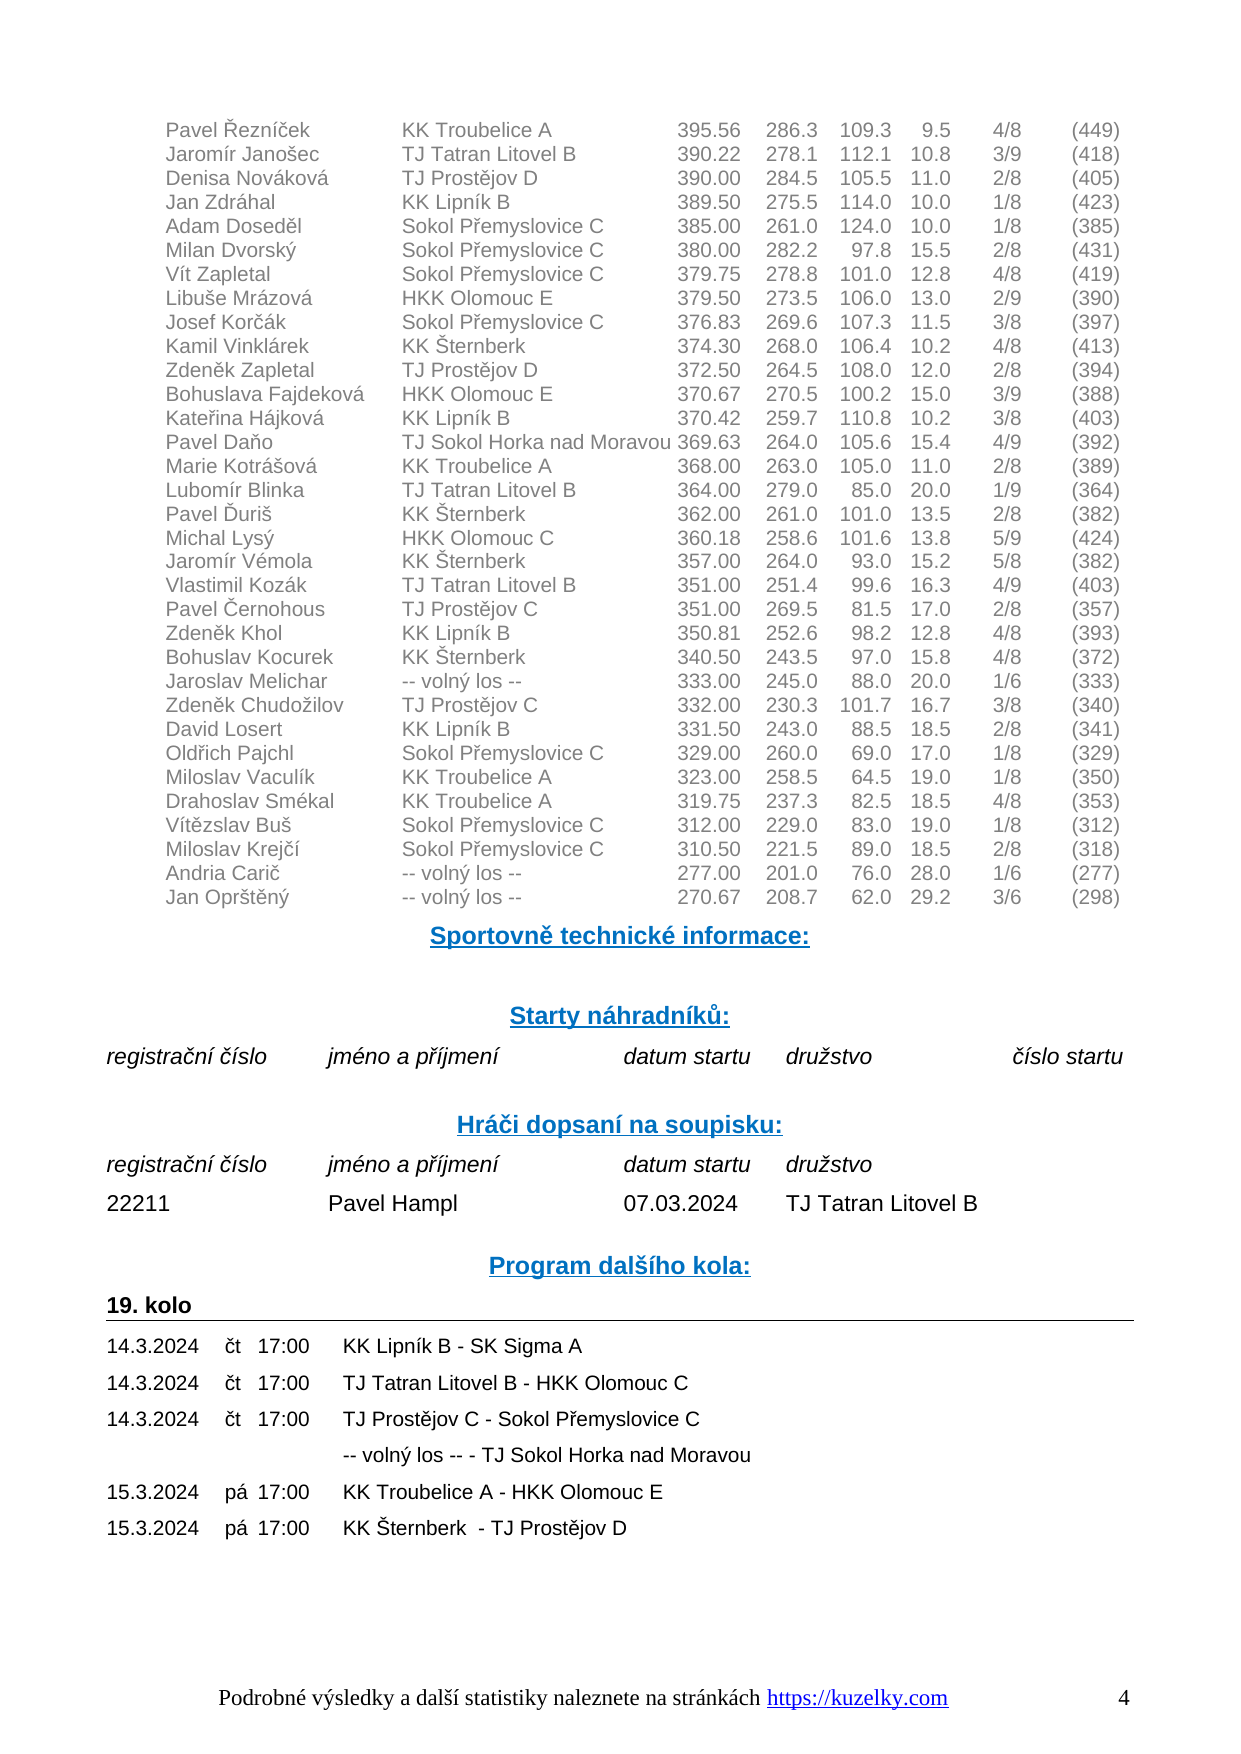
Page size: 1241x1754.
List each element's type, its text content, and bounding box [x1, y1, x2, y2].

text 19. kolo [106, 1292, 1134, 1320]
text Jaromír Vémola KK Šternberk 357.00 264.0 93.0 15.2 5/8 (382) [106, 549, 1134, 573]
text Miloslav Krejčí Sokol Přemyslovice C 310.50 221.5 89.0 18.5 2/8 (318) [106, 837, 1134, 861]
text Pavel Černohous TJ Prostějov C 351.00 269.5 81.5 17.0 2/8 (357) [106, 597, 1134, 621]
text Jan Zdráhal KK Lipník B 389.50 275.5 114.0 10.0 1/8 (423) [106, 190, 1134, 214]
text Jaromír Janošec TJ Tatran Litovel B 390.22 278.1 112.1 10.8 3/9 (418) [106, 142, 1134, 166]
text Zdeněk Chudožilov TJ Prostějov C 332.00 230.3 101.7 16.7 3/8 (340) [106, 693, 1134, 717]
text -- volný los -- - TJ Sokol Horka nad Moravou [106, 1443, 1134, 1467]
text 15.3.2024 pá 17:00 KK Šternberk - TJ Prostějov D [106, 1516, 1134, 1540]
text 22211 Pavel Hampl 07.03.2024 TJ Tatran Litovel B [106, 1190, 1134, 1217]
text Oldřich Pajchl Sokol Přemyslovice C 329.00 260.0 69.0 17.0 1/8 (329) [106, 741, 1134, 765]
text Adam Doseděl Sokol Přemyslovice C 385.00 261.0 124.0 10.0 1/8 (385) [106, 214, 1134, 238]
text Lubomír Blinka TJ Tatran Litovel B 364.00 279.0 85.0 20.0 1/9 (364) [106, 477, 1134, 501]
text Marie Kotrášová KK Troubelice A 368.00 263.0 105.0 11.0 2/8 (389) [106, 453, 1134, 477]
text Sportovně technické informace: [94, 921, 1145, 950]
text 14.3.2024 čt 17:00 TJ Prostějov C - Sokol Přemyslovice C [106, 1407, 1134, 1431]
text Hráči dopsaní na soupisku: [94, 1081, 1145, 1139]
text registrační číslo jméno a příjmení datum startu družstvo číslo startu [106, 1043, 1134, 1069]
text Pavel Daňo TJ Sokol Horka nad Moravou 369.63 264.0 105.6 15.4 4/9 (392) [106, 429, 1134, 453]
text Jaroslav Melichar -- volný los -- 333.00 245.0 88.0 20.0 1/6 (333) [106, 669, 1134, 693]
text Zdeněk Zapletal TJ Prostějov D 372.50 264.5 108.0 12.0 2/8 (394) [106, 358, 1134, 382]
text Bohuslav Kocurek KK Šternberk 340.50 243.5 97.0 15.8 4/8 (372) [106, 645, 1134, 669]
text Starty náhradníků: [94, 1001, 1145, 1030]
text Jan Oprštěný -- volný los -- 270.67 208.7 62.0 29.2 3/6 (298) [106, 885, 1134, 909]
text Michal Lysý HKK Olomouc C 360.18 258.6 101.6 13.8 5/9 (424) [106, 525, 1134, 549]
text Vítězslav Buš Sokol Přemyslovice C 312.00 229.0 83.0 19.0 1/8 (312) [106, 813, 1134, 837]
text Kateřina Hájková KK Lipník B 370.42 259.7 110.8 10.2 3/8 (403) [106, 406, 1134, 429]
text Kamil Vinklárek KK Šternberk 374.30 268.0 106.4 10.2 4/8 (413) [106, 334, 1134, 358]
text Denisa Nováková TJ Prostějov D 390.00 284.5 105.5 11.0 2/8 (405) [106, 166, 1134, 190]
text Pavel Řezníček KK Troubelice A 395.56 286.3 109.3 9.5 4/8 (449) [106, 118, 1134, 142]
text Miloslav Vaculík KK Troubelice A 323.00 258.5 64.5 19.0 1/8 (350) [106, 765, 1134, 789]
text Milan Dvorský Sokol Přemyslovice C 380.00 282.2 97.8 15.5 2/8 (431) [106, 238, 1134, 262]
text 14.3.2024 čt 17:00 KK Lipník B - SK Sigma A [106, 1334, 1134, 1358]
text 15.3.2024 pá 17:00 KK Troubelice A - HKK Olomouc E [106, 1480, 1134, 1504]
text Zdeněk Khol KK Lipník B 350.81 252.6 98.2 12.8 4/8 (393) [106, 621, 1134, 645]
text Pavel Ďuriš KK Šternberk 362.00 261.0 101.0 13.5 2/8 (382) [106, 501, 1134, 525]
text Drahoslav Smékal KK Troubelice A 319.75 237.3 82.5 18.5 4/8 (353) [106, 789, 1134, 813]
text Program dalšího kola: [94, 1251, 1145, 1279]
text Vít Zapletal Sokol Přemyslovice C 379.75 278.8 101.0 12.8 4/8 (419) [106, 262, 1134, 286]
text Vlastimil Kozák TJ Tatran Litovel B 351.00 251.4 99.6 16.3 4/9 (403) [106, 573, 1134, 597]
text Bohuslava Fajdeková HKK Olomouc E 370.67 270.5 100.2 15.0 3/9 (388) [106, 382, 1134, 406]
text Josef Korčák Sokol Přemyslovice C 376.83 269.6 107.3 11.5 3/8 (397) [106, 310, 1134, 334]
text Libuše Mrázová HKK Olomouc E 379.50 273.5 106.0 13.0 2/9 (390) [106, 286, 1134, 310]
text registrační číslo jméno a příjmení datum startu družstvo [106, 1151, 1134, 1178]
text 14.3.2024 čt 17:00 TJ Tatran Litovel B - HKK Olomouc C [106, 1370, 1134, 1394]
text Andria Carič -- volný los -- 277.00 201.0 76.0 28.0 1/6 (277) [106, 861, 1134, 885]
text David Losert KK Lipník B 331.50 243.0 88.5 18.5 2/8 (341) [106, 717, 1134, 741]
